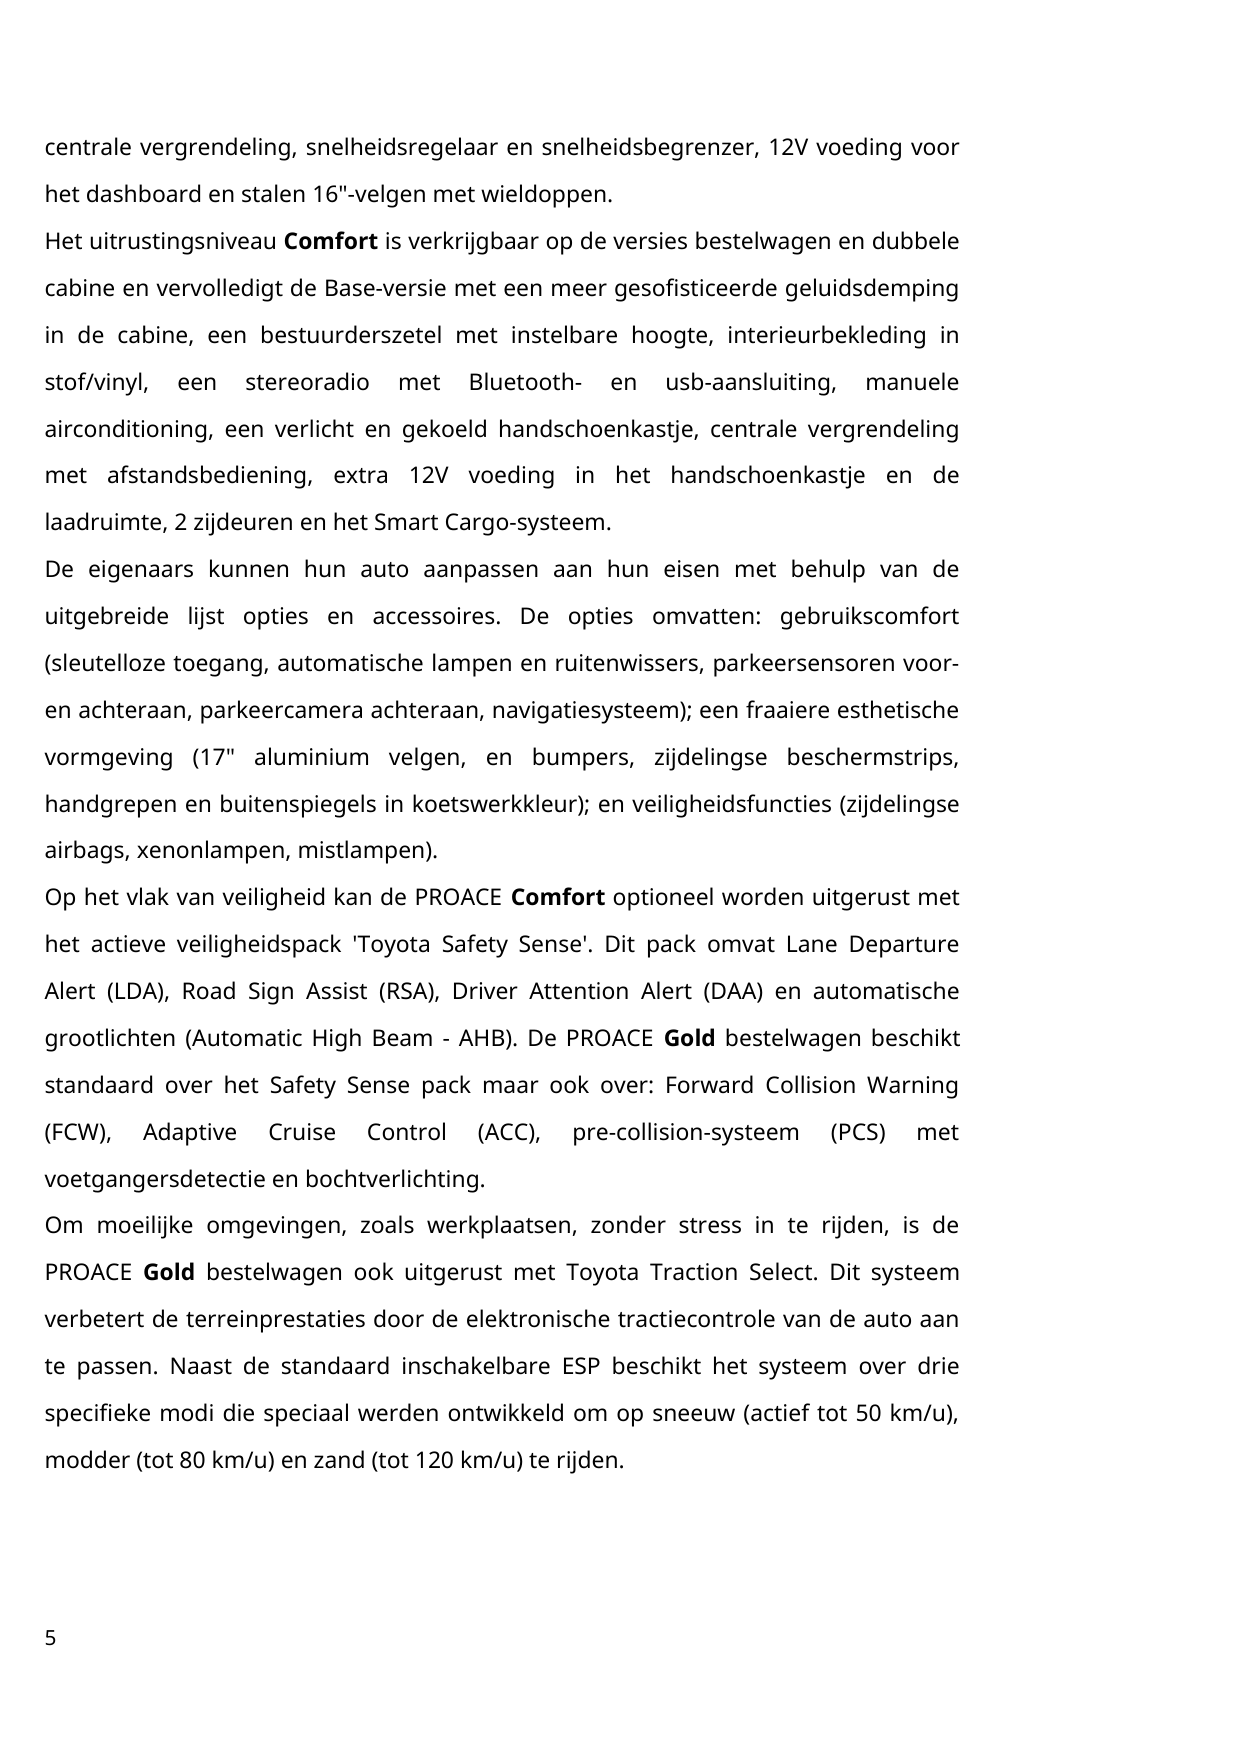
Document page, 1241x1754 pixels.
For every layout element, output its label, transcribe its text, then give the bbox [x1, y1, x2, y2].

text De eigenaars kunnen hun auto aanpassen aan hun eisen met behulp van de uitgebreide lijst opties en accessoires. De opties omvatten: gebruikscomfort (sleutelloze toegang, automatische lampen en ruitenwissers, parkeersensoren voor- en achteraan, parkeercamera achteraan, navigatiesysteem); een fraaiere esthetische vormgeving (17" aluminium velgen, en bumpers, zijdelingse beschermstrips, handgrepen en buitenspiegels in koetswerkkleur); en veiligheidsfuncties (zijdelingse airbags, xenonlampen, mistlampen). [44, 553, 960, 866]
text Om moeilijke omgevingen, zoals werkplaatsen, zonder stress in te rijden, is de PROACE Gold bestelwagen ook uitgerust met Toyota Traction Select. Dit systeem verbetert de terreinprestaties door de elektronische tractiecontrole van de auto aan te passen. Naast de standaard inschakelbare ESP beschikt het systeem over drie specifieke modi die speciaal werden ontwikkeld om op sneeuw (actief tot 50 km/u), modder (tot 80 km/u) en zand (tot 120 km/u) te rijden. [44, 1209, 960, 1475]
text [44, 131, 960, 209]
text Het uitrustingsniveau Comfort is verkrijgbaar op de versies bestelwagen en dubbele cabine en vervolledigt de Base-versie met een meer gesofisticeerde geluidsdemping in de cabine, een bestuurderszetel met instelbare hoogte, interieurbekleding in stof/vinyl, een stereoradio met Bluetooth- en usb-aansluiting, manuele airconditioning, een verlicht en gekoeld handschoenkastje, centrale vergrendeling met afstandsbediening, extra 12V voeding in het handschoenkastje en de laadruimte, 2 zijdeuren en het Smart Cargo-systeem. [44, 225, 960, 537]
text Op het vlak van veiligheid kan de PROACE Comfort optioneel worden uitgerust met het actieve veiligheidspack 'Toyota Safety Sense'. Dit pack omvat Lane Departure Alert (LDA), Road Sign Assist (RSA), Driver Attention Alert (DAA) en automatische grootlichten (Automatic High Beam - AHB). De PROACE Gold bestelwagen beschikt standaard over het Safety Sense pack maar ook over: Forward Collision Warning (FCW), Adaptive Cruise Control (ACC), pre-collision-systeem (PCS) met voetgangersdetectie en bochtverlichting. [44, 881, 960, 1194]
